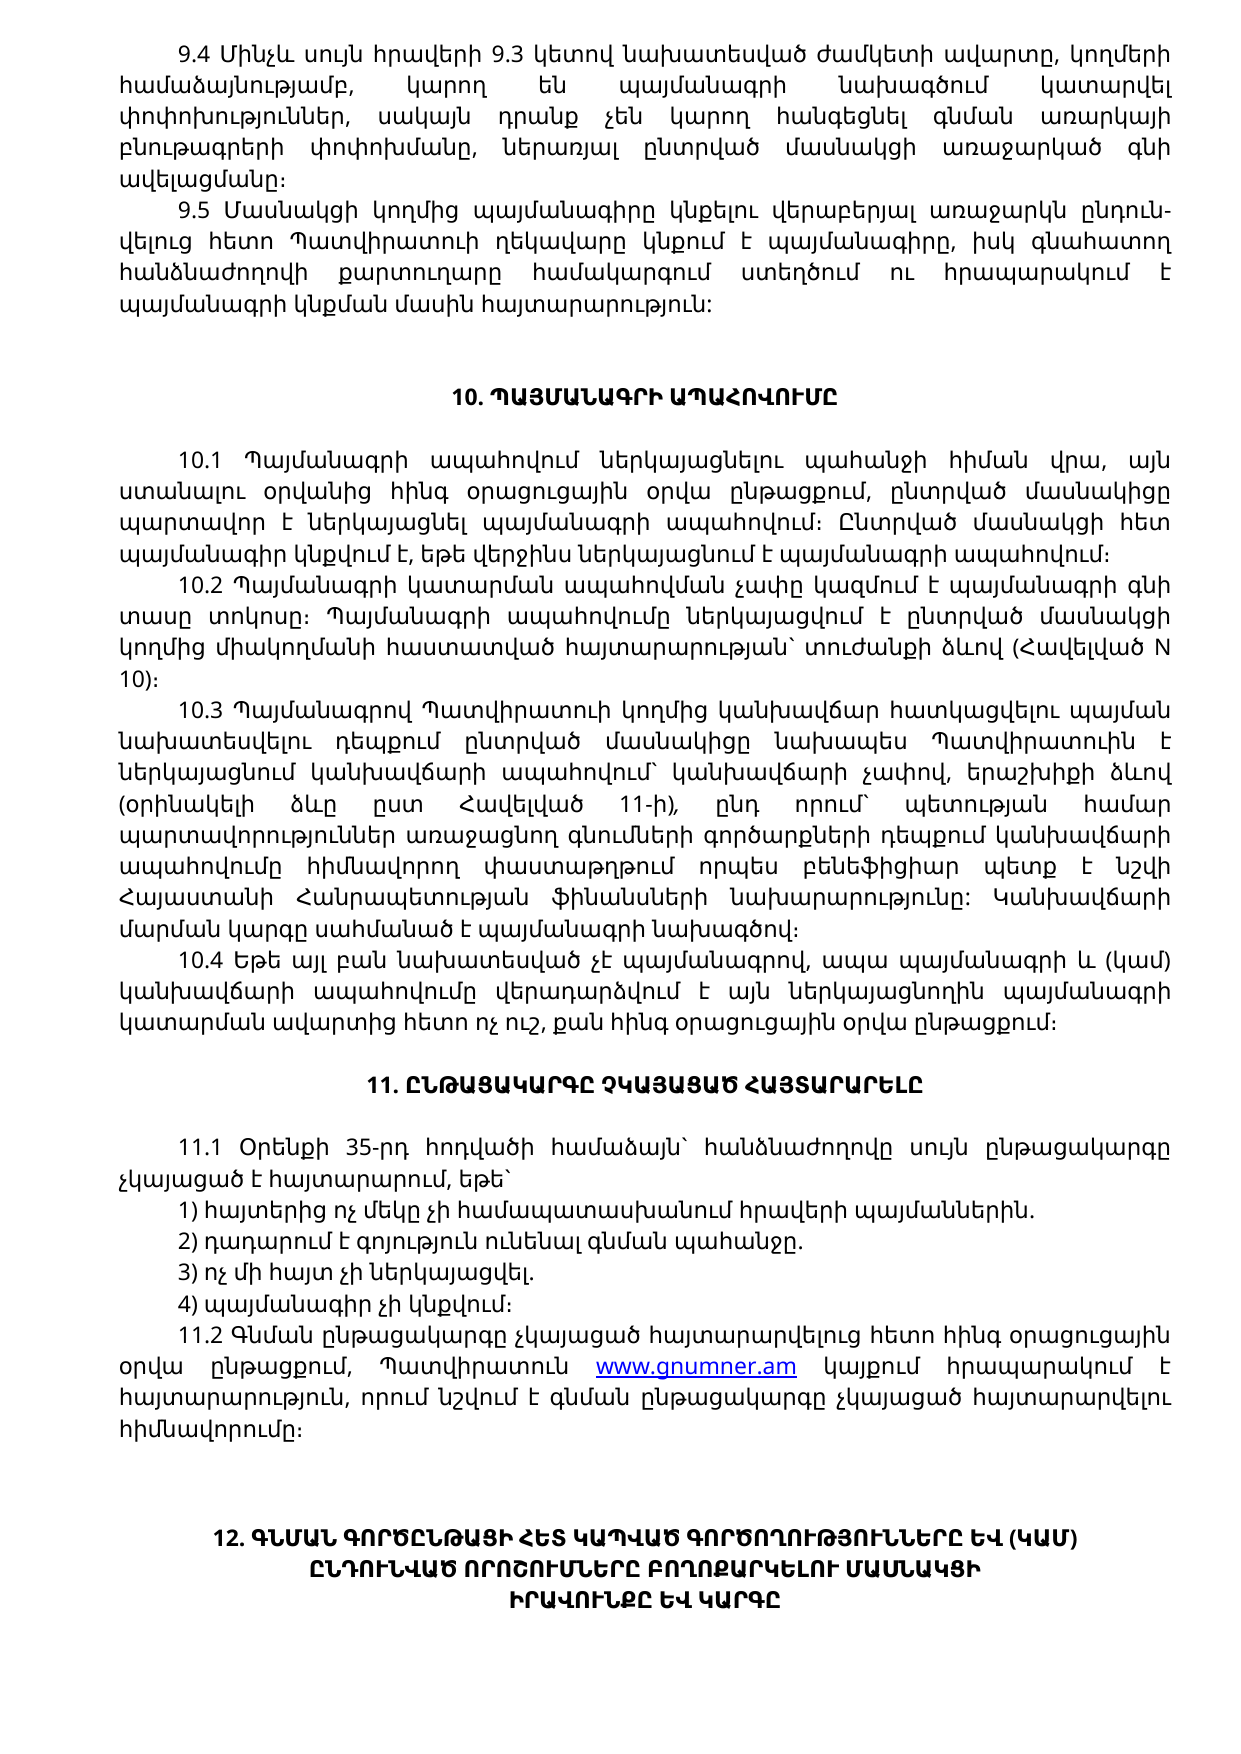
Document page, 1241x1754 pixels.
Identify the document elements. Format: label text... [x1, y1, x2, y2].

text 10.2 Պայմանագրի կատարման ապահովման չափը կազմում է պայմանագրի գնի տասը տոկոսը։ Պայմանագրի ապահովումը ներկայացվում է ընտրված մասնակցի կողմից միակողմանի հաստատված հայտարարության` տուժանքի ձևով (Հավելված N 10)։ [118, 569, 1171, 694]
text 9.5 Մասնակցի կողմից պայմանագիրը կնքելու վերաբերյալ առաջարկն ընդունվելուց հետո Պատվիրատուի ղեկավարը կնքում է պայմանագիրը, իսկ գնահատող հանձնաժողովի քարտուղարը համակարգում ստեղծում ու հրապարակում է պայմանագրի կնքման մասին հայտարարություն: [118, 194, 1171, 319]
text 4) պայմանագիր չի կնքվում։ [118, 1287, 1171, 1319]
text 12. ԳՆՄԱՆ ԳՈՐԾԸՆԹԱՑԻ ՀԵՏ ԿԱՊՎԱԾ ԳՈՐԾՈՂՈՒԹՅՈՒՆՆԵՐԸ ԵՎ (ԿԱՄ) [118, 1522, 1171, 1553]
text 3) ոչ մի հայտ չի ներկայացվել. [118, 1256, 1171, 1287]
text 11.2 Գնման ընթացակարգը չկայացած հայտարարվելուց հետո հինգ օրացուցային օրվա ընթացքում, Պատվիրատուն www.gnumner.am կայքում հրապարակում է հայտարարություն, որում նշվում է գնման ընթացակարգը չկայացած հայտարարվելու հիմնավորումը։ [118, 1319, 1171, 1444]
text 2) դադարում է գոյություն ունենալ գնման պահանջը. [118, 1225, 1171, 1256]
text 10.1 Պայմանագրի ապահովում ներկայացնելու պահանջի հիման վրա, այն ստանալու օրվանից հինգ օրացուցային օրվա ընթացքում, ընտրված մասնակիցը պարտավոր է ներկայացնել պայմանագրի ապահովում։ Ընտրված մասնակցի հետ պայմանագիր կնքվում է, եթե վերջինս ներկայացնում է պայմանագրի ապահովում։ [118, 444, 1171, 569]
text 10.3 Պայմանագրով Պատվիրատուի կողմից կանխավճար հատկացվելու պայման նախատեսվելու դեպքում ընտրված մասնակիցը նախապես Պատվիրատուին է ներկայացնում կանխավճարի ապահովում` կանխավճարի չափով, երաշխիքի ձևով (օրինակելի ձևը ըստ Հավելված 11-ի), ընդ որում` պետության համար պարտավորություններ առաջացնող գնումների գործարքների դեպքում կանխավճարի ապահովումը հիմնավորող փաստաթղթում որպես բենեֆիցիար պետք է նշվի Հայաստանի Հանրապետության ֆինանսների նախարարությունը: Կանխավճարի մարման կարգը սահմանած է պայմանագրի նախագծով։ [118, 694, 1171, 944]
text ԸՆԴՈՒՆՎԱԾ ՈՐՈՇՈՒՄՆԵՐԸ ԲՈՂՈՔԱՐԿԵԼՈՒ ՄԱՍՆԱԿՑԻ [118, 1553, 1171, 1584]
text 11. ԸՆԹԱՑԱԿԱՐԳԸ ՉԿԱՅԱՑԱԾ ՀԱՅՏԱՐԱՐԵԼԸ [118, 1069, 1171, 1100]
text 10. ՊԱՅՄԱՆԱԳՐԻ ԱՊԱՀՈՎՈՒՄԸ [118, 381, 1171, 412]
text 11.1 Օրենքի 35-րդ հոդվածի համաձայն` հանձնաժողովը սույն ընթացակարգը չկայացած է հայտարարում, եթե` [118, 1131, 1171, 1194]
text 1) հայտերից ոչ մեկը չի համապատասխանում հրավերի պայմաններին. [118, 1194, 1171, 1225]
text 9.4 Մինչև սույն հրավերի 9.3 կետով նախատեսված ժամկետի ավարտը, կողմերի համաձայնությամբ, կարող են պայմանագրի նախագծում կատարվել փոփոխություններ, սակայն դրանք չեն կարող հանգեցնել գնման առարկայի բնութագրերի փոփոխմանը, ներառյալ ընտրված մասնակցի առաջարկած գնի ավելացմանը։ [118, 37, 1171, 194]
text 10.4 Եթե այլ բան նախատեսված չէ պայմանագրով, ապա պայմանագրի և (կամ) կանխավճարի ապահովումը վերադարձվում է այն ներկայացնողին պայմանագրի կատարման ավարտից հետո ոչ ուշ, քան հինգ օրացուցային օրվա ընթացքում։ [118, 944, 1171, 1037]
text ԻՐԱՎՈՒՆՔԸ ԵՎ ԿԱՐԳԸ [118, 1584, 1171, 1616]
